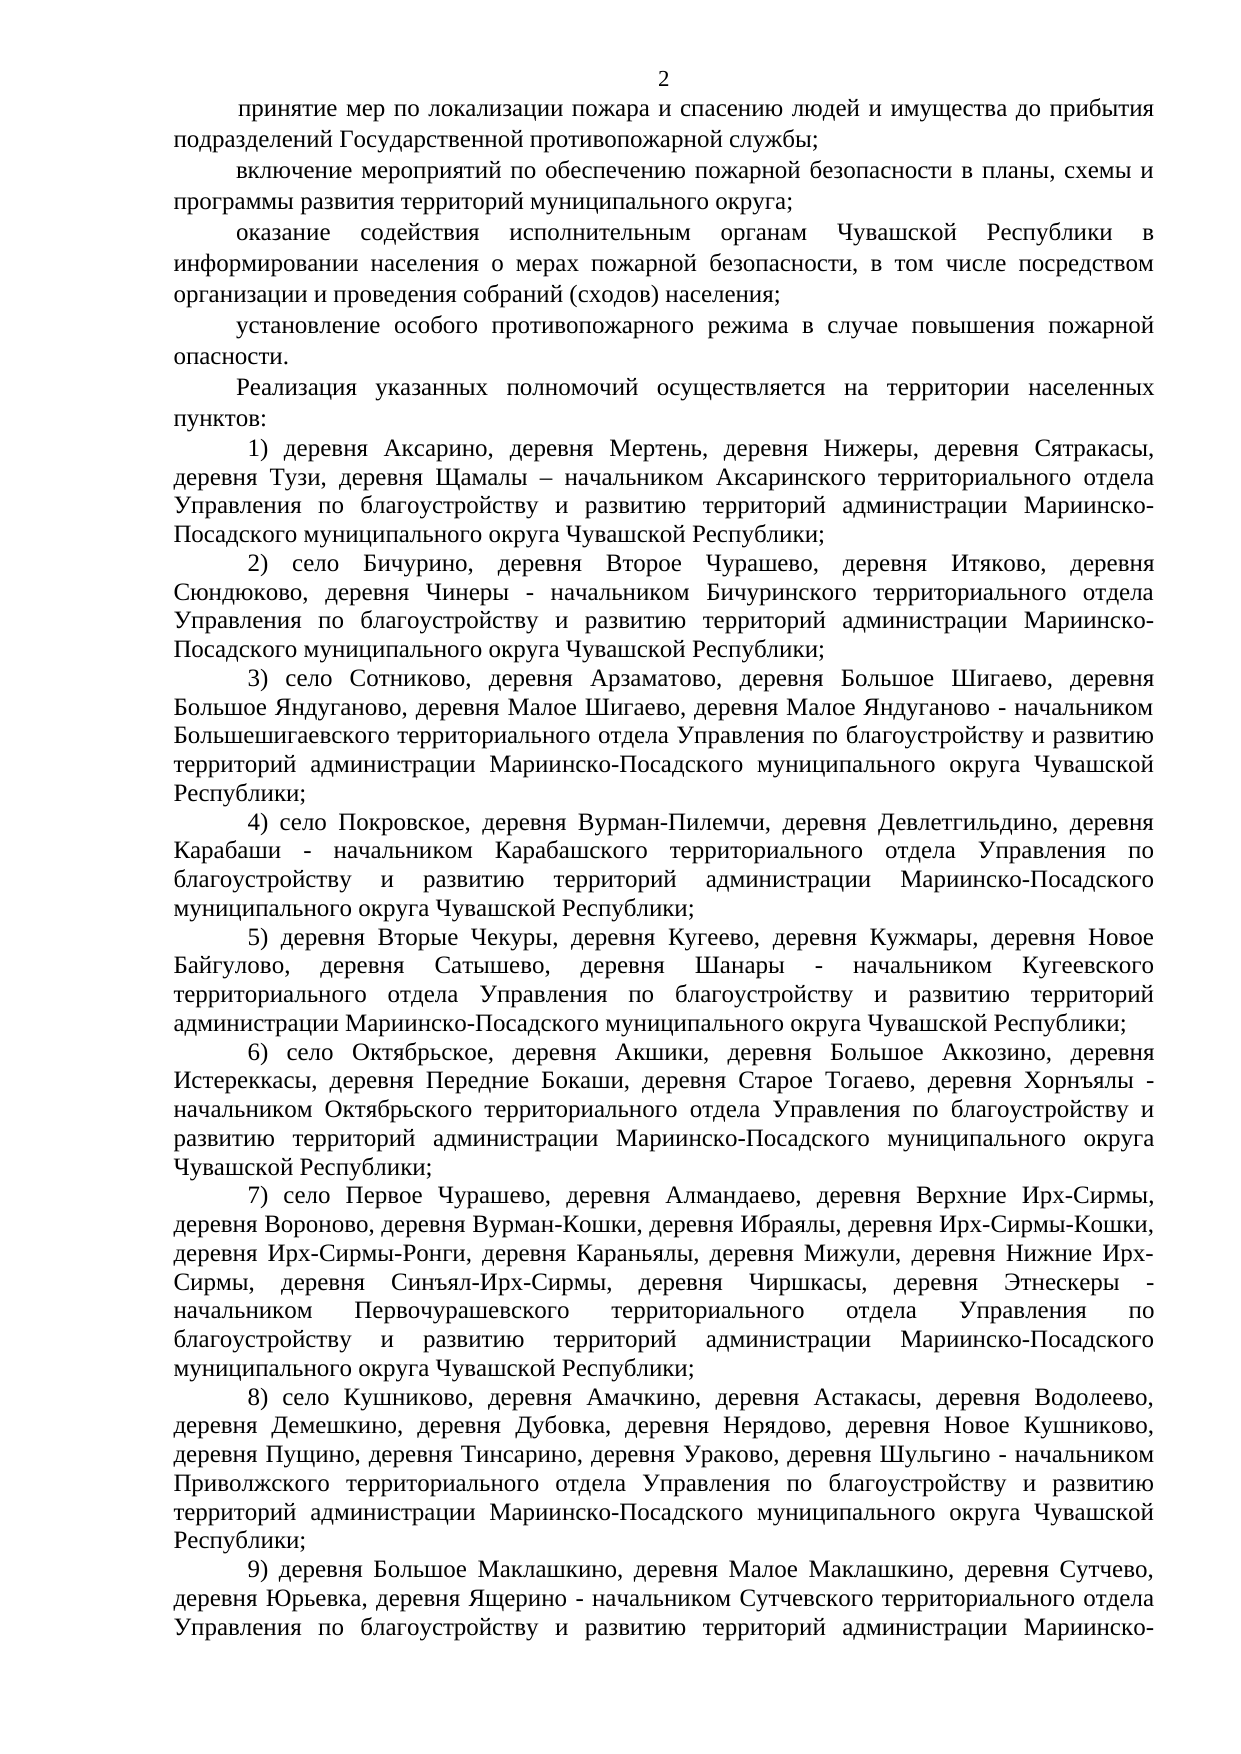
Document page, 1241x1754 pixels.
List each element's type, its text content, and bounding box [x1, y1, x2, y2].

text 8) село Кушниково, деревня Амачкино, деревня Астакасы, деревня Водолеево, деревня Демешкино, деревня Дубовка, деревня Нерядово, деревня Новое Кушниково, деревня Пущино, деревня Тинсарино, деревня Ураково, деревня Шульгино - начальником Приволжского территориального отдела Управления по благоустройству и развитию территорий администрации Мариинско-Посадского муниципального округа Чувашской Республики; [173, 1382, 1155, 1554]
text 6) село Октябрьское, деревня Акшики, деревня Большое Аккозино, деревня Истереккасы, деревня Передние Бокаши, деревня Старое Тогаево, деревня Хорнъялы - начальником Октябрьского территориального отдела Управления по благоустройству и развитию территорий администрации Мариинско-Посадского муниципального округа Чувашской Республики; [173, 1037, 1155, 1181]
text 1) деревня Аксарино, деревня Мертень, деревня Нижеры, деревня Сятракасы, деревня Тузи, деревня Щамалы – начальником Аксаринского территориального отдела Управления по благоустройству и развитию территорий администрации Мариинско-Посадского муниципального округа Чувашской Республики; [173, 433, 1155, 548]
text оказание содействия исполнительным органам Чувашской Республики в информировании населения о мерах пожарной безопасности, в том числе посредством организации и проведения собраний (сходов) населения; [173, 216, 1155, 309]
text установление особого противопожарного режима в случае повышения пожарной опасности. [173, 309, 1155, 371]
text 2) село Бичурино, деревня Второе Чурашево, деревня Итяково, деревня Сюндюково, деревня Чинеры - начальником Бичуринского территориального отдела Управления по благоустройству и развитию территорий администрации Мариинско-Посадского муниципального округа Чувашской Республики; [173, 548, 1155, 663]
text 3) село Сотниково, деревня Арзаматово, деревня Большое Шигаево, деревня Большое Яндуганово, деревня Малое Шигаево, деревня Малое Яндуганово - начальником Большешигаевского территориального отдела Управления по благоустройству и развитию территорий администрации Мариинско-Посадского муниципального округа Чувашской Республики; [173, 663, 1155, 807]
text Реализация указанных полномочий осуществляется на территории населенных пунктов: [173, 371, 1155, 433]
text 7) село Первое Чурашево, деревня Алмандаево, деревня Верхние Ирх-Сирмы, деревня Вороново, деревня Вурман-Кошки, деревня Ибраялы, деревня Ирх-Сирмы-Кошки, деревня Ирх-Сирмы-Ронги, деревня Караньялы, деревня Мижули, деревня Нижние Ирх-Сирмы, деревня Синъял-Ирх-Сирмы, деревня Чиршкасы, деревня Этнескеры - начальником Первочурашевского территориального отдела Управления по благоустройству и развитию территорий администрации Мариинско-Посадского муниципального округа Чувашской Республики; [173, 1181, 1155, 1382]
text 5) деревня Вторые Чекуры, деревня Кугеево, деревня Кужмары, деревня Новое Байгулово, деревня Сатышево, деревня Шанары - начальником Кугеевского территориального отдела Управления по благоустройству и развитию территорий администрации Мариинско-Посадского муниципального округа Чувашской Республики; [173, 922, 1155, 1037]
text принятие мер по локализации пожара и спасению людей и имущества до прибытия подразделений Государственной противопожарной службы; [173, 92, 1155, 154]
text включение мероприятий по обеспечению пожарной безопасности в планы, схемы и программы развития территорий муниципального округа; [173, 154, 1155, 216]
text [173, 1554, 1155, 1641]
text 4) село Покровское, деревня Вурман-Пилемчи, деревня Девлетгильдино, деревня Карабаши - начальником Карабашского территориального отдела Управления по благоустройству и развитию территорий администрации Мариинско-Посадского муниципального округа Чувашской Республики; [173, 807, 1155, 922]
